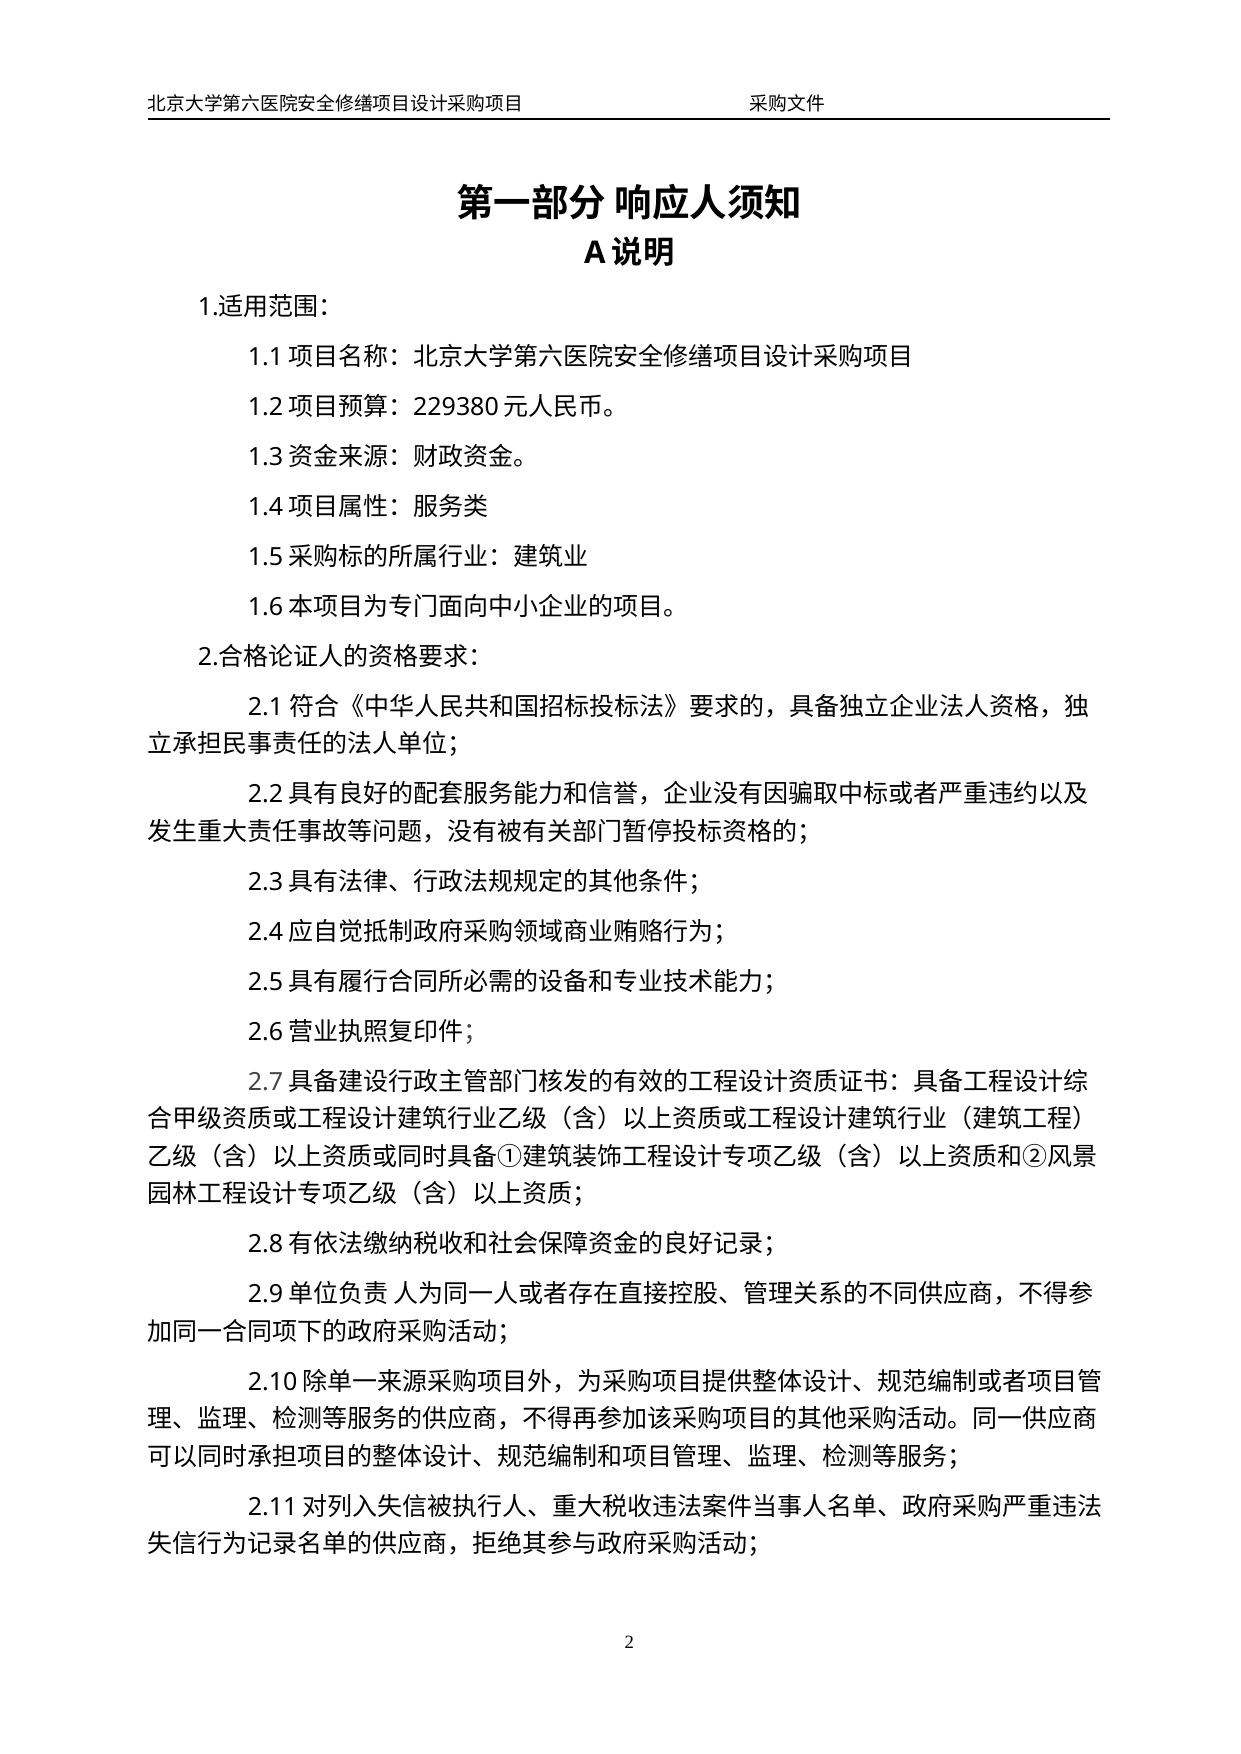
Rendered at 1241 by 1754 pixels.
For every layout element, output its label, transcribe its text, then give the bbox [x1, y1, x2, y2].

text 1.5采购标的所属行业：建筑业 [148, 535, 1110, 572]
list 1.适用范围： [148, 285, 1110, 322]
text 2.2具有良好的配套服务能力和信誉，企业没有因骗取中标或者严重违约以及发生重大责任事故等问题，没有被有关部门暂停投标资格的； [148, 772, 1110, 847]
text 2.6营业执照复印件； [148, 1010, 1110, 1047]
text 2.1 符合《中华人民共和国招标投标法》要求的，具备独立企业法人资格，独立承担民事责任的法人单位； [148, 685, 1110, 760]
text 2.10除单一来源采购项目外，为采购项目提供整体设计、规范编制或者项目管理、监理、检测等服务的供应商，不得再参加该采购项目的其他采购活动。同一供应商可以同时承担项目的整体设计、规范编制和项目管理、监理、检测等服务； [148, 1360, 1110, 1472]
text 1.1项目名称：北京大学第六医院安全修缮项目设计采购项目 [148, 335, 1110, 372]
text 2.5具有履行合同所必需的设备和专业技术能力； [148, 960, 1110, 997]
text 1.6本项目为专门面向中小企业的项目。 [148, 585, 1110, 622]
text 2.11对列入失信被执行人、重大税收违法案件当事人名单、政府采购严重违法失信行为记录名单的供应商，拒绝其参与政府采购活动； [148, 1485, 1110, 1560]
text 1.4项目属性：服务类 [148, 485, 1110, 522]
text 1.2项目预算：229380元人民币。 [148, 385, 1110, 422]
text 2.8有依法缴纳税收和社会保障资金的良好记录； [148, 1222, 1110, 1260]
list 响应人须知 [148, 173, 1110, 227]
text 2.3具有法律、行政法规规定的其他条件； [148, 860, 1110, 897]
text 1.3资金来源：财政资金。 [148, 435, 1110, 472]
text 2.4应自觉抵制政府采购领域商业贿赂行为； [148, 910, 1110, 947]
text 2.9单位负责 人为同一人或者存在直接控股、管理关系的不同供应商，不得参加同一合同项下的政府采购活动； [148, 1272, 1110, 1347]
text A说明 [148, 227, 1110, 272]
list 2.合格论证人的资格要求： [148, 635, 1110, 672]
text 2.7具备建设行政主管部门核发的有效的工程设计资质证书：具备工程设计综合甲级资质或工程设计建筑行业乙级（含）以上资质或工程设计建筑行业（建筑工程）乙级（含）以上资质或同时具备①建筑装饰工程设计专项乙级（含）以上资质和②风景园林工程设计专项乙级（含）以上资质； [148, 1060, 1110, 1210]
